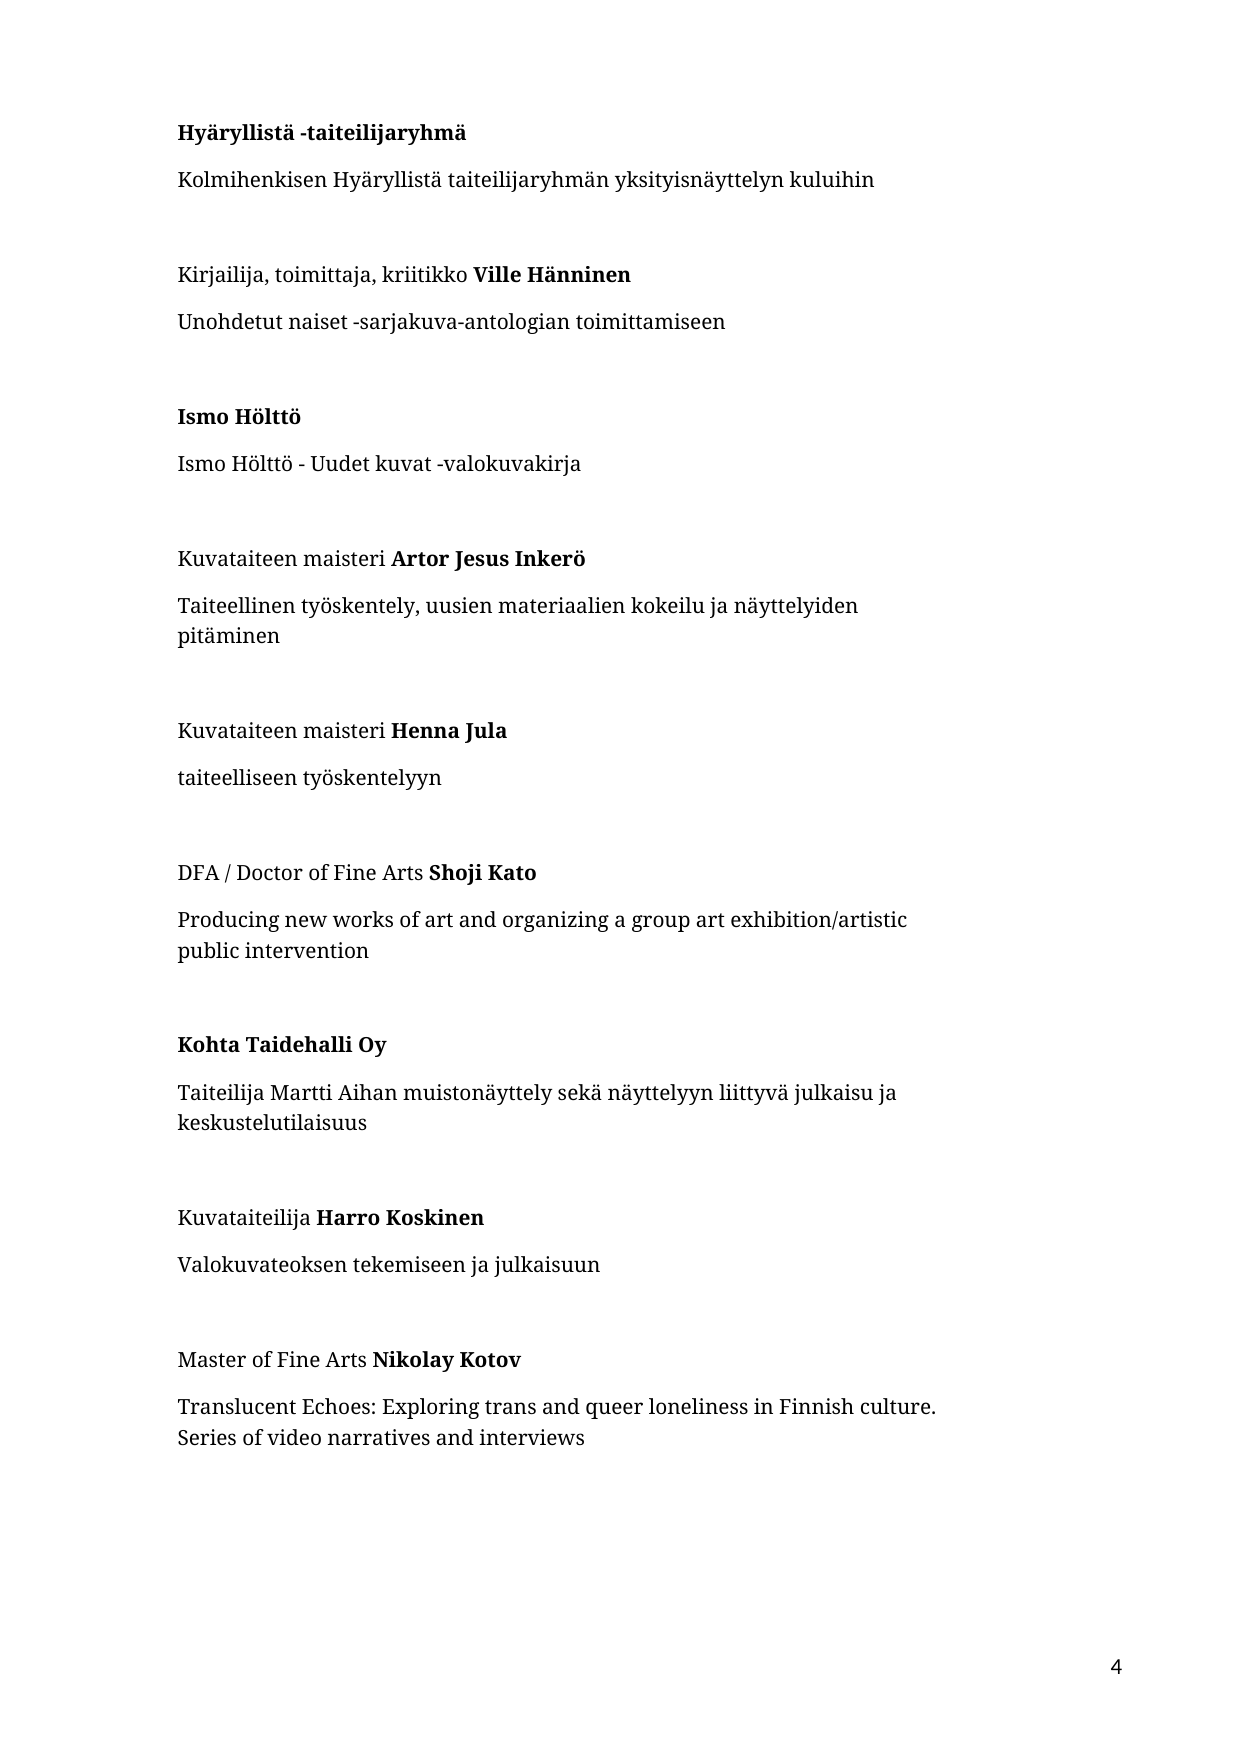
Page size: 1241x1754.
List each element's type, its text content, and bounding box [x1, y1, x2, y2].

text Kohta Taidehalli Oy 9.000 [177, 1031, 945, 1059]
text Kirjailija, toimittaja, kriitikko Ville Hänninen 4.000 [177, 260, 945, 288]
text Hyäryllistä -taiteilijaryhmä 6.000 [177, 118, 945, 147]
text Producing new works of art and organizing a group art exhibition/artistic public intervention [177, 905, 945, 964]
text Translucent Echoes: Exploring trans and queer loneliness in Finnish culture. Series of video narratives and interviews [177, 1392, 945, 1451]
text Taiteilija Martti Aihan muistonäyttely sekä näyttelyyn liittyvä julkaisu ja keskustelutilaisuus [177, 1078, 945, 1137]
text Kuvataiteilija Harro Koskinen 13.000 [177, 1203, 945, 1232]
text Unohdetut naiset -sarjakuva-antologian toimittamiseen [177, 307, 945, 336]
text Valokuvateoksen tekemiseen ja julkaisuun [177, 1250, 945, 1279]
text DFA / Doctor of Fine Arts Shoji Kato 7.200 [177, 858, 945, 887]
text Kuvataiteen maisteri Artor Jesus Inkerö 8.500 [177, 544, 945, 572]
text Ismo Hölttö - Uudet kuvat -valokuvakirja [177, 449, 945, 478]
text Kuvataiteen maisteri Henna Jula 6.000 [177, 716, 945, 745]
text Ismo Hölttö 4.500 [177, 402, 945, 430]
text Master of Fine Arts Nikolay Kotov 9.500 [177, 1345, 945, 1373]
text Taiteellinen työskentely, uusien materiaalien kokeilu ja näyttelyiden pitäminen [177, 591, 945, 650]
text Kolmihenkisen Hyäryllistä taiteilijaryhmän yksityisnäyttelyn kuluihin [177, 165, 945, 194]
text taiteelliseen työskentelyyn [177, 763, 945, 792]
